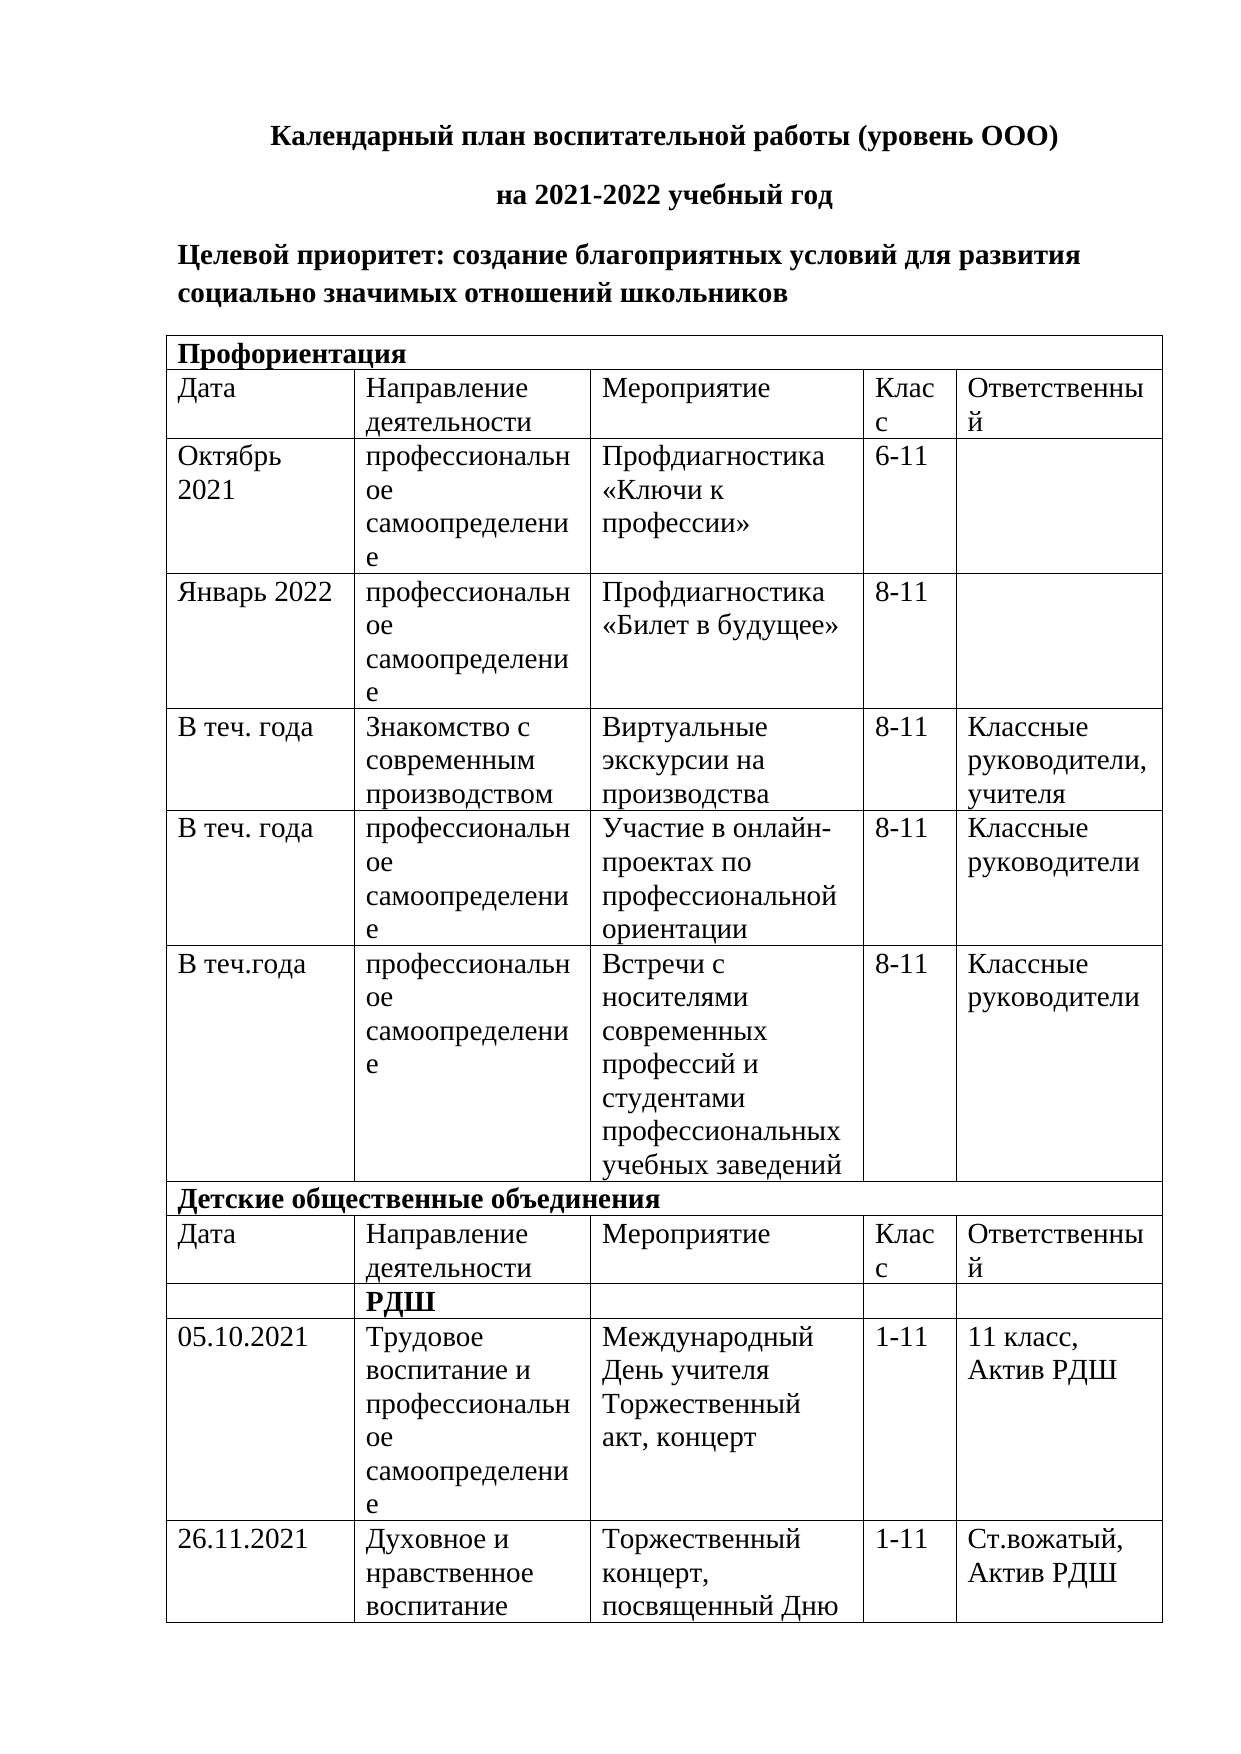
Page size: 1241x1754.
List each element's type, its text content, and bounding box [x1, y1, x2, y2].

table_cell Трудовое воспитание и профессиональное самоопределение [355, 1319, 590, 1520]
text Календарный план воспитательной работы (уровень ООО) [177, 118, 1152, 152]
table_cell Класс [864, 1216, 956, 1283]
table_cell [591, 1521, 863, 1622]
table_cell Январь 2022 [167, 574, 354, 708]
table_cell Детские общественные объединения [167, 1182, 1162, 1215]
table_cell Мероприятие [591, 370, 863, 437]
table_cell Мероприятие [591, 1216, 863, 1283]
table_cell 8-11 [864, 946, 956, 1181]
table_cell 8-11 [864, 574, 956, 708]
table_cell 8-11 [864, 811, 956, 945]
table_cell РДШ [355, 1284, 590, 1318]
table_cell 1-11 [864, 1521, 956, 1622]
table_cell Виртуальные экскурсии на производства [591, 709, 863, 809]
table_cell В теч.года [167, 946, 354, 1181]
table_cell Ответственный [957, 1216, 1162, 1283]
table_cell Классные руководители, учителя [957, 709, 1162, 809]
table_cell [167, 1284, 354, 1318]
table_cell [591, 1284, 863, 1318]
table_cell [864, 1284, 956, 1318]
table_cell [957, 1521, 1162, 1622]
table_cell Класс [864, 370, 956, 437]
table_cell 26.11.2021 [167, 1521, 354, 1622]
table_cell профессиональное самоопределение [355, 811, 590, 945]
table_cell Встречи с носителями современных профессий и студентами профессиональных учебных заведений [591, 946, 863, 1181]
table_cell 1-11 [864, 1319, 956, 1520]
table_cell профессиональное самоопределение [355, 574, 590, 708]
table_header Профориентация [167, 336, 1162, 369]
table_cell 8-11 [864, 709, 956, 809]
table_cell В теч. года [167, 811, 354, 945]
table_cell Октябрь 2021 [167, 439, 354, 573]
table_cell Дата [167, 370, 354, 437]
table_cell Классные руководители [957, 811, 1162, 945]
text Целевой приоритет: создание благоприятных условий для развития социально значимых отношений школьников [177, 237, 1152, 309]
table_cell В теч. года [167, 709, 354, 809]
table_cell 05.10.2021 [167, 1319, 354, 1520]
table_cell Направление деятельности [355, 370, 590, 437]
table_cell 11 класс, Актив РДШ [957, 1319, 1162, 1520]
table_cell Ответственный [957, 370, 1162, 437]
table_cell Знакомство с современным производством [355, 709, 590, 809]
table_cell Международный День учителя Торжественный акт, концерт [591, 1319, 863, 1520]
table_cell профессиональное самоопределение [355, 439, 590, 573]
table_cell Классные руководители [957, 946, 1162, 1181]
text на 2021-2022 учебный год [177, 177, 1152, 211]
table_cell Профдиагностика «Билет в будущее» [591, 574, 863, 708]
table_cell [957, 574, 1162, 708]
table_cell [957, 439, 1162, 573]
table_cell Участие в онлайн-проектах по профессиональной ориентации [591, 811, 863, 945]
table_cell Профдиагностика «Ключи к профессии» [591, 439, 863, 573]
table_cell Направление деятельности [355, 1216, 590, 1283]
table_cell Дата [167, 1216, 354, 1283]
table_cell [957, 1284, 1162, 1318]
table_cell профессиональное самоопределение [355, 946, 590, 1181]
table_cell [355, 1521, 590, 1622]
table_cell 6-11 [864, 439, 956, 573]
